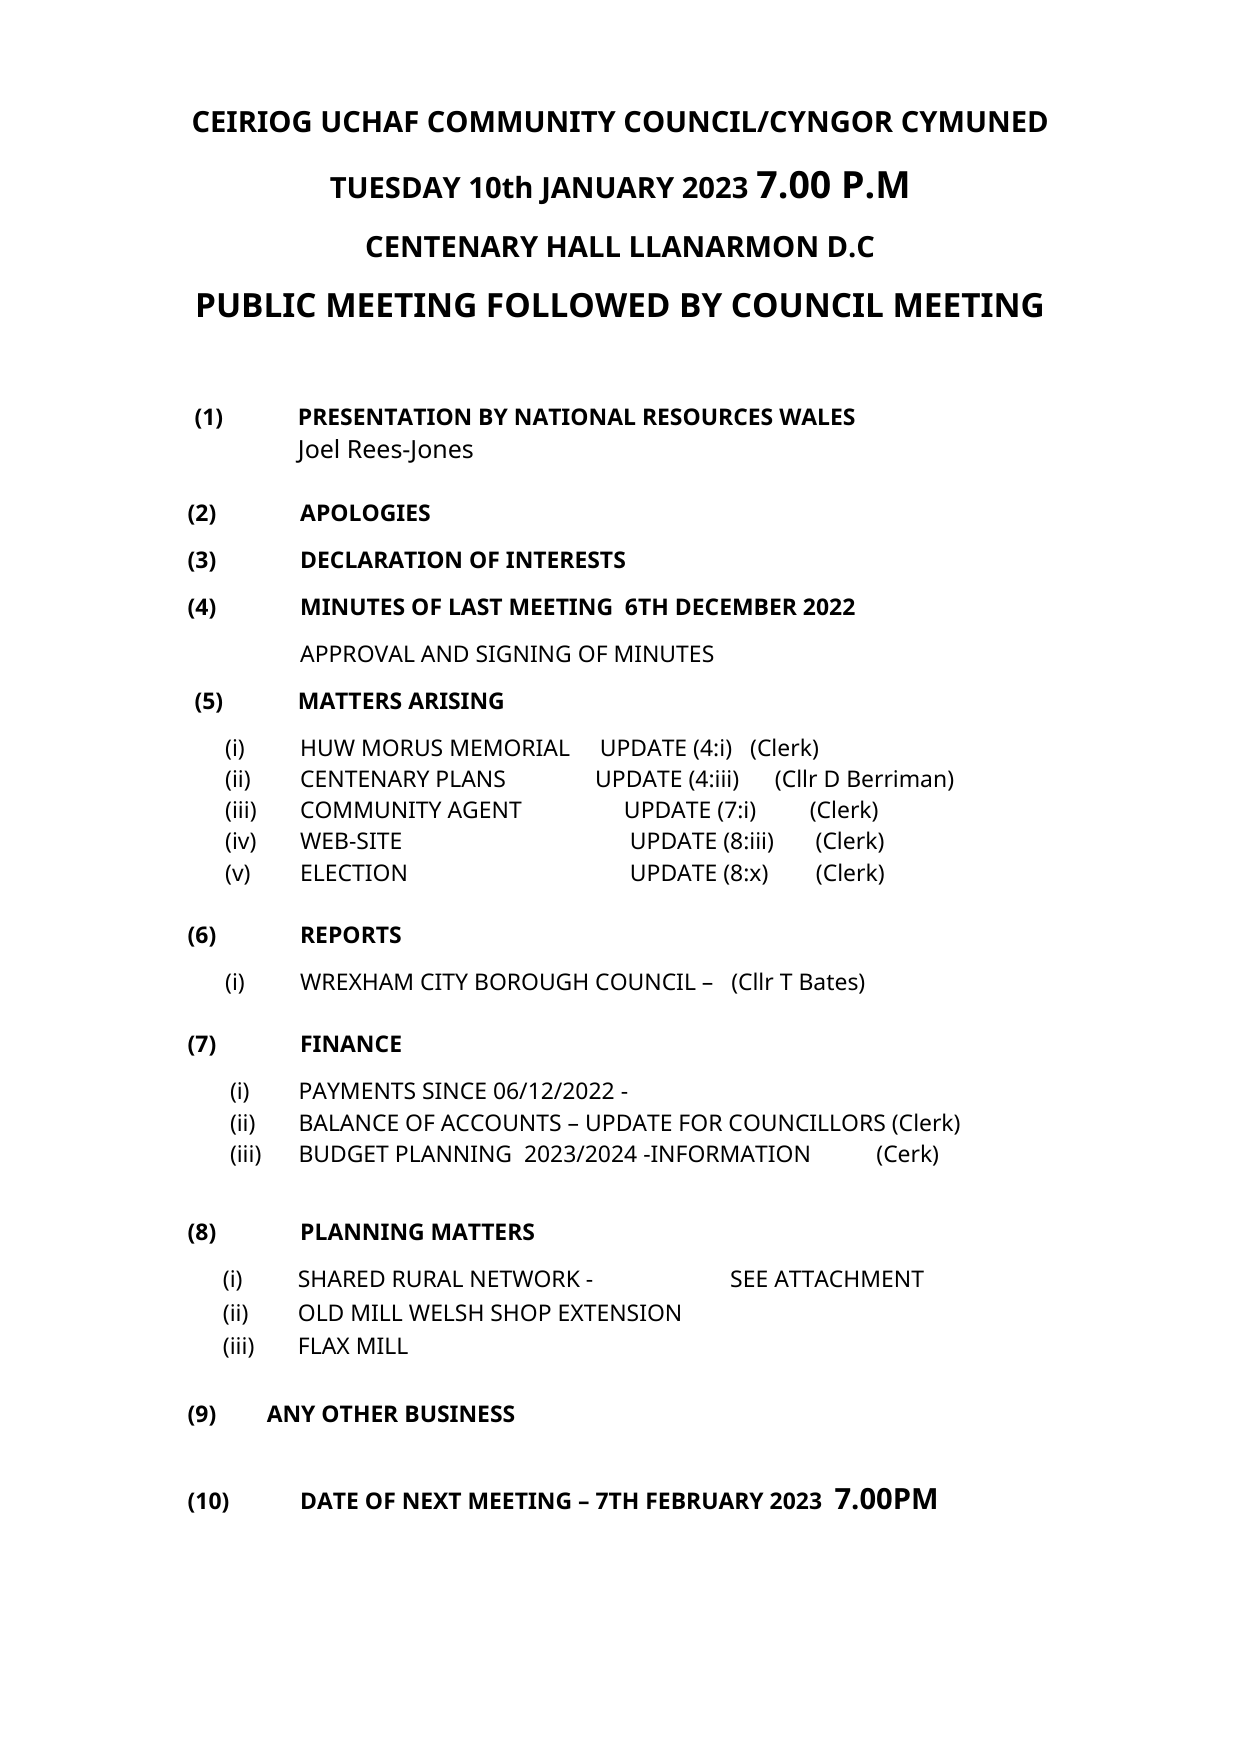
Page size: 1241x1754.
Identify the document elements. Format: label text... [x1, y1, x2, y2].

list ELECTION UPDATE (8:x) (Clerk) [225, 857, 1090, 888]
list APOLOGIES [187, 497, 1090, 528]
list MINUTES OF LAST MEETING 6TH DECEMBER 2022 [187, 591, 1090, 622]
list PAYMENTS SINCE 06/12/2022 - [230, 1075, 1090, 1107]
text TUESDAY 10th JANUARY 2023 7.00 P.M [150, 158, 1090, 209]
list COMMUNITY AGENT UPDATE (7:i) (Clerk) [225, 794, 1090, 825]
list OLD MILL WELSH SHOP EXTENSION [223, 1297, 1090, 1328]
list Joel Rees-Jones [298, 432, 1090, 466]
list BUDGET PLANNING 2023/2024 -INFORMATION (Cerk) [230, 1138, 1090, 1169]
list BALANCE OF ACCOUNTS – UPDATE FOR COUNCILLORS (Clerk) [230, 1107, 1090, 1138]
list WEB-SITE UPDATE (8:iii) (Clerk) [225, 825, 1090, 857]
text CENTENARY HALL LLANARMON D.C [150, 226, 1090, 266]
text CEIRIOG UCHAF COMMUNITY COUNCIL/CYNGOR CYMUNED [150, 102, 1090, 141]
list HUW MORUS MEMORIAL UPDATE (4:i) (Clerk) [225, 732, 1090, 763]
list FLAX MILL [223, 1330, 1090, 1362]
text PUBLIC MEETING FOLLOWED BY COUNCIL MEETING [150, 282, 1090, 328]
list PLANNING MATTERS [187, 1216, 1090, 1247]
list DATE OF NEXT MEETING – 7TH FEBRUARY 2023 7.00PM [187, 1478, 1090, 1518]
list REPORTS [187, 919, 1090, 950]
list ANY OTHER BUSINESS [187, 1398, 1090, 1429]
list FINANCE [187, 1028, 1090, 1060]
list CENTENARY PLANS UPDATE (4:iii) (Cllr D Berriman) [225, 763, 1090, 794]
list DECLARATION OF INTERESTS [187, 544, 1090, 575]
list APPROVAL AND SIGNING OF MINUTES [262, 638, 1090, 669]
list WREXHAM CITY BOROUGH COUNCIL – (Cllr T Bates) [225, 966, 1090, 997]
list SHARED RURAL NETWORK - SEE ATTACHMENT [223, 1263, 1090, 1294]
list MATTERS ARISING [194, 685, 1090, 716]
list PRESENTATION BY NATIONAL RESOURCES WALES [194, 401, 1090, 432]
